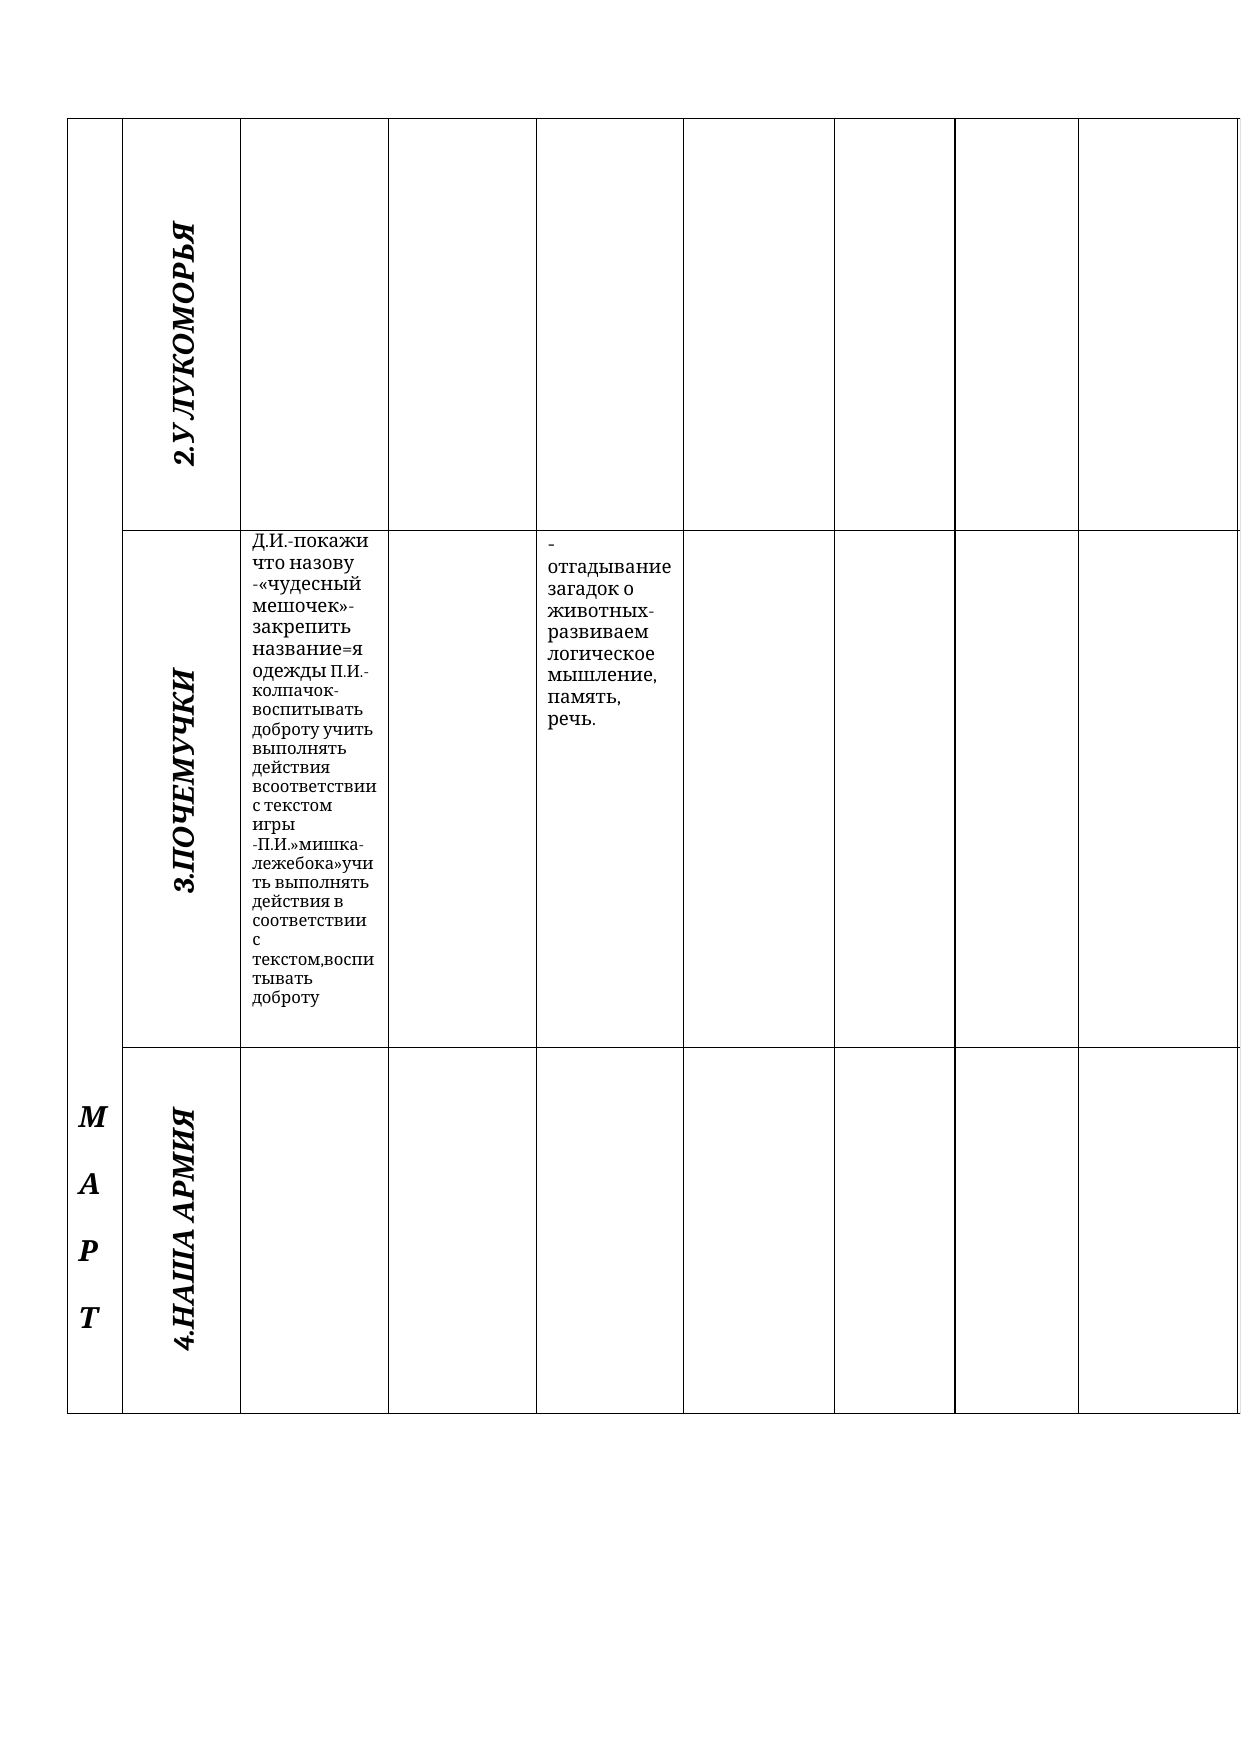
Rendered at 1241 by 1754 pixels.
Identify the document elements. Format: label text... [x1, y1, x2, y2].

table_cell [835, 531, 954, 1047]
table_cell 2.У ЛУКОМОРЬЯ [123, 119, 240, 530]
table_cell [1079, 1048, 1237, 1413]
table_cell [389, 119, 536, 530]
table_cell [956, 1048, 1078, 1413]
table_cell [537, 1048, 683, 1413]
table_cell [1079, 119, 1237, 530]
table_cell 4.НАША АРМИЯ [123, 1048, 240, 1413]
table_cell [241, 119, 388, 530]
table_cell [684, 531, 834, 1047]
table_cell [684, 1048, 834, 1413]
table_cell [389, 531, 536, 1047]
table_cell [1079, 531, 1237, 1047]
table_cell [835, 1048, 954, 1413]
table_cell [684, 119, 834, 530]
table_cell [956, 119, 1078, 530]
table_cell [241, 1048, 388, 1413]
table_cell [389, 1048, 536, 1413]
table_cell -отгадывание загадок о животных-развиваем логическое мышление, память, речь. [537, 531, 683, 1047]
table_cell [956, 531, 1078, 1047]
table_cell Д.И.-покажи что назову -«чудесный мешочек»-закрепить название=я одежды П.И.-колпачок-воспитывать доброту учить выполнять действия всоответствии с текстом игры -П.И.»мишка-лежебока»учить выполнять действия в соответствии с текстом,воспитывать доброту [241, 531, 388, 1047]
table_cell [537, 119, 683, 530]
table_cell 3.ПОЧЕМУЧКИ [123, 531, 240, 1047]
table_cell [835, 119, 954, 530]
